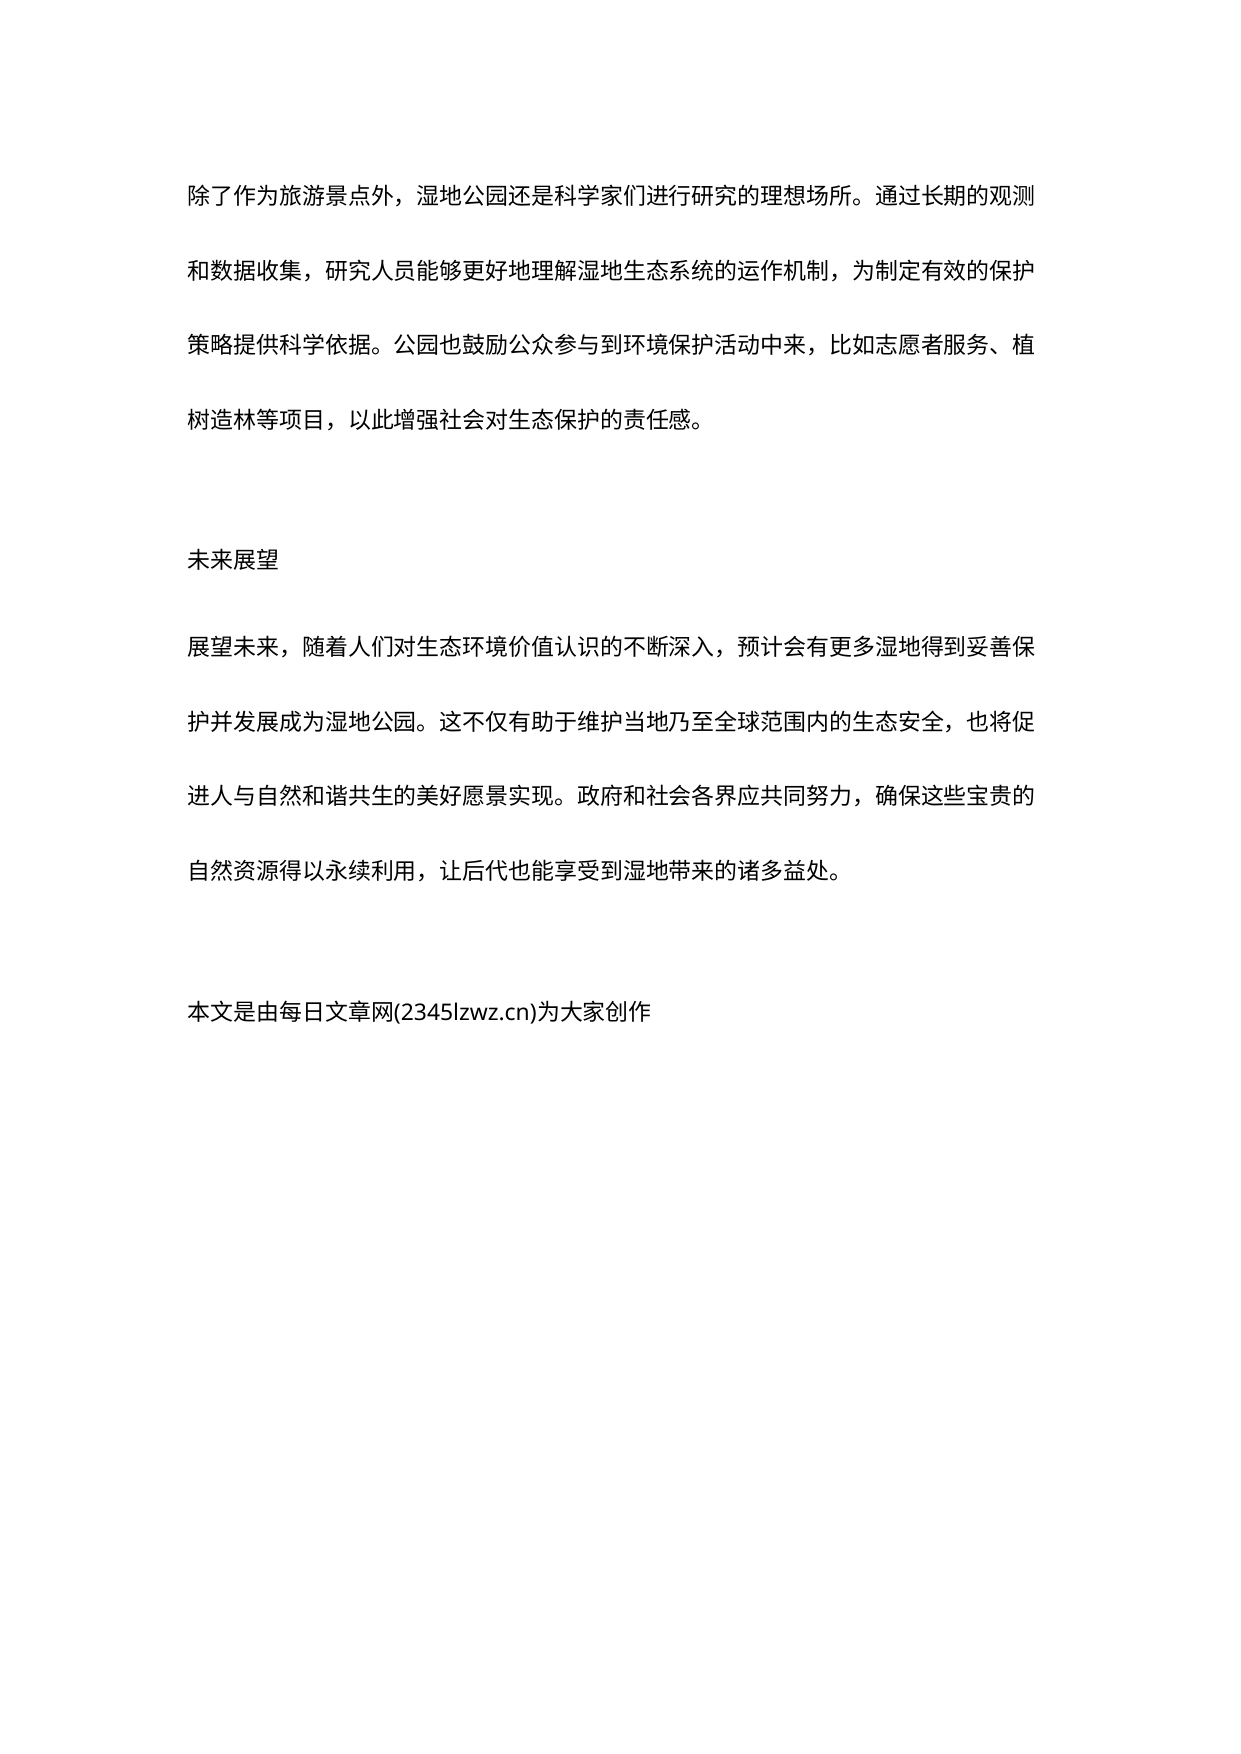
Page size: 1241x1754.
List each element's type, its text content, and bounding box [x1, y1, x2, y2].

text 本文是由每日文章网(2345lzwz.cn)为大家创作 [187, 977, 1053, 1042]
text 展望未来，随着人们对生态环境价值认识的不断深入，预计会有更多湿地得到妥善保护并发展成为湿地公园。这不仅有助于维护当地乃至全球范围内的生态安全，也将促进人与自然和谐共生的美好愿景实现。政府和社会各界应共同努力，确保这些宝贵的自然资源得以永续利用，让后代也能享受到湿地带来的诸多益处。 [187, 613, 1053, 902]
text 除了作为旅游景点外，湿地公园还是科学家们进行研究的理想场所。通过长期的观测和数据收集，研究人员能够更好地理解湿地生态系统的运作机制，为制定有效的保护策略提供科学依据。公园也鼓励公众参与到环境保护活动中来，比如志愿者服务、植树造林等项目，以此增强社会对生态保护的责任感。 [187, 162, 1053, 451]
text 未来展望 [187, 526, 1053, 591]
